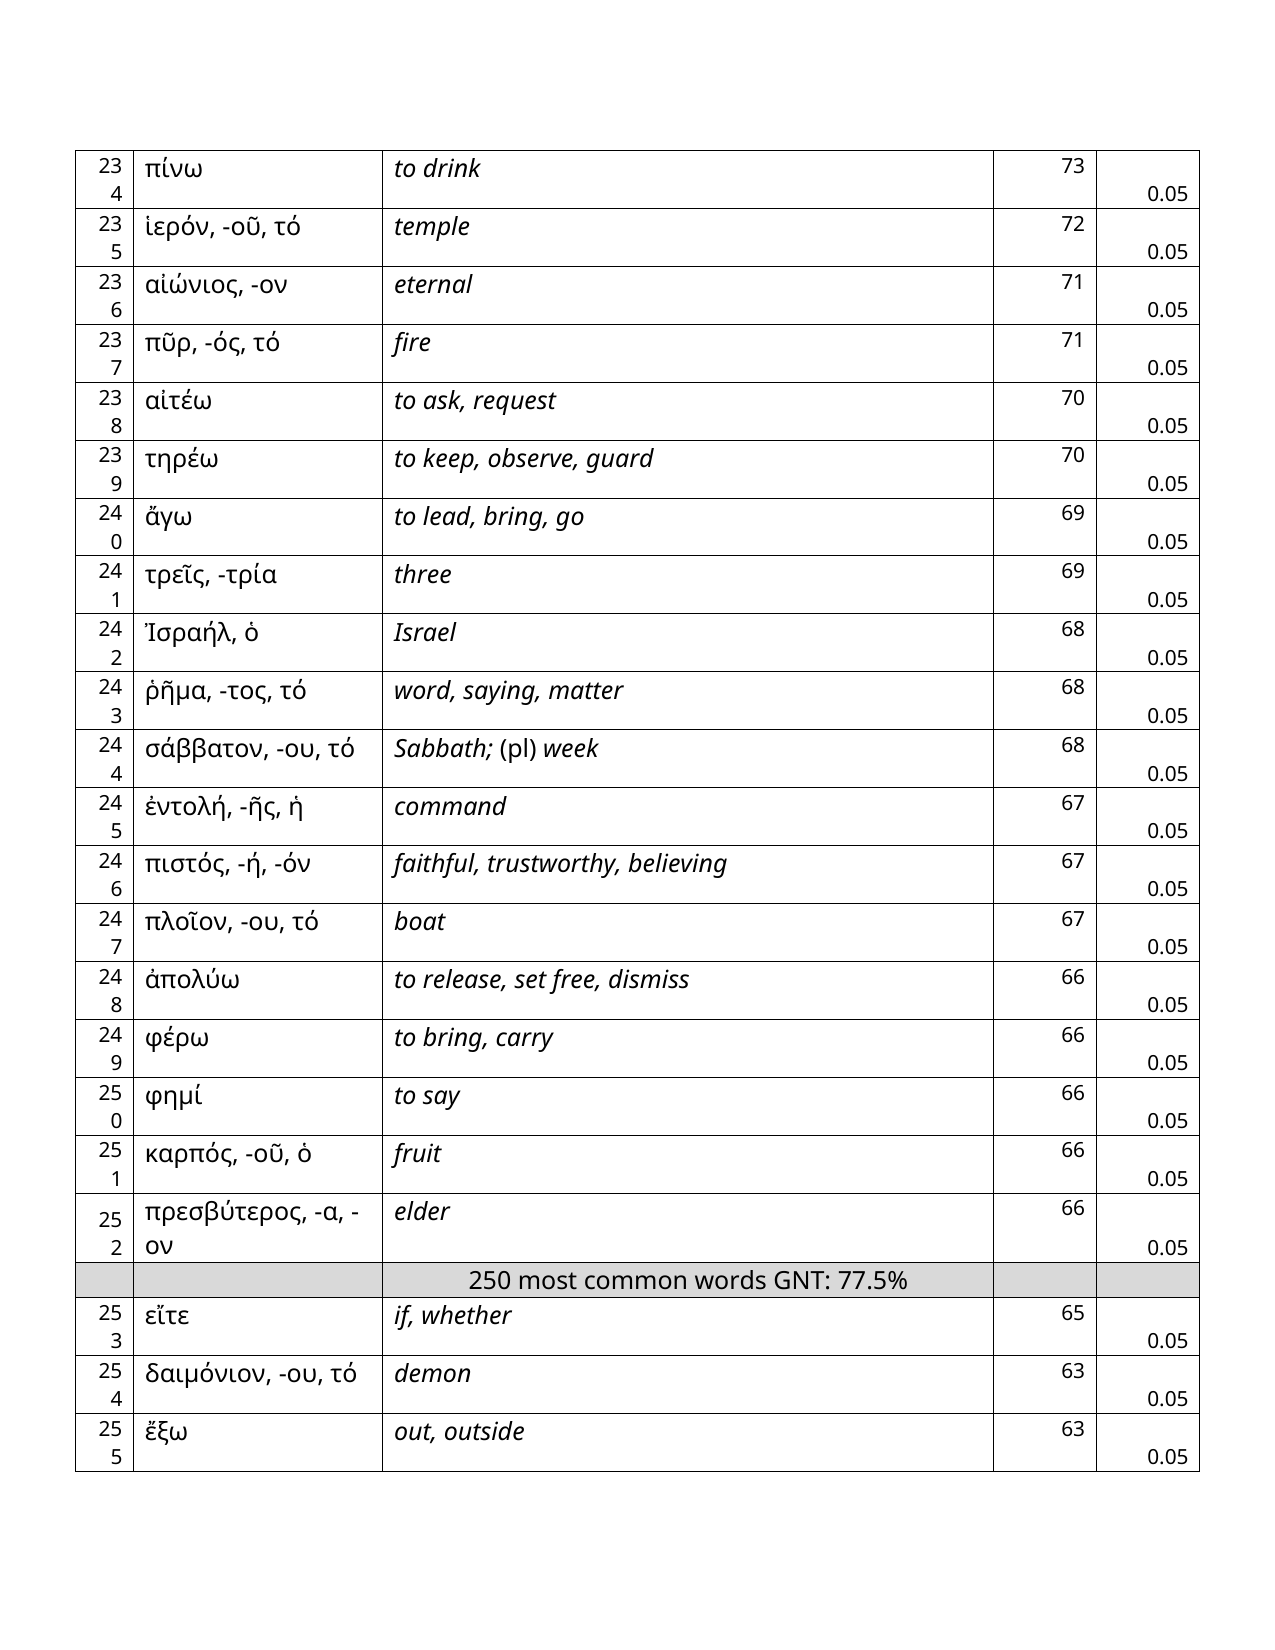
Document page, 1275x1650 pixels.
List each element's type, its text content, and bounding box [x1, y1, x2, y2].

table_cell 66 [994, 1020, 1096, 1077]
table_cell 255 [76, 1414, 133, 1471]
table_cell δαιμόνιον, -ου, τό [134, 1356, 382, 1413]
table_cell to say [383, 1078, 993, 1134]
table_cell εἴτε [134, 1298, 382, 1355]
table_cell 68 [994, 614, 1096, 671]
table_cell 67 [994, 788, 1096, 845]
table_cell eternal [383, 267, 993, 324]
table_cell word, saying, matter [383, 672, 993, 729]
table_cell πίνω [134, 151, 382, 208]
table_cell 0.05 [1097, 151, 1199, 208]
table_cell elder [383, 1194, 993, 1262]
table_cell if, whether [383, 1298, 993, 1355]
table_cell 250 [76, 1078, 133, 1134]
table_cell τηρέω [134, 441, 382, 497]
table_cell command [383, 788, 993, 845]
table_cell 234 [76, 151, 133, 208]
table_cell πιστός, -ή, -όν [134, 846, 382, 903]
table_cell [76, 1263, 133, 1297]
table_cell 0.05 [1097, 904, 1199, 961]
table_cell τρεῖς, -τρία [134, 556, 382, 613]
table_cell [1097, 1263, 1199, 1297]
table_cell 0.05 [1097, 1136, 1199, 1192]
table_cell 67 [994, 904, 1096, 961]
table_cell 0.05 [1097, 1414, 1199, 1471]
table_cell 239 [76, 441, 133, 497]
table_cell πῦρ, -ός, τό [134, 325, 382, 382]
table_cell 0.05 [1097, 1356, 1199, 1413]
table_cell 71 [994, 267, 1096, 324]
table_cell 0.05 [1097, 1020, 1199, 1077]
table_cell 73 [994, 151, 1096, 208]
table_cell out, outside [383, 1414, 993, 1471]
table_cell 240 [76, 499, 133, 555]
table_cell 66 [994, 1194, 1096, 1262]
table_cell ἔξω [134, 1414, 382, 1471]
table_cell αἰώνιος, -ον [134, 267, 382, 324]
table_cell 0.05 [1097, 383, 1199, 439]
table_cell 237 [76, 325, 133, 382]
table_cell 243 [76, 672, 133, 729]
table_cell [994, 1263, 1096, 1297]
table_cell 0.05 [1097, 267, 1199, 324]
table_cell 242 [76, 614, 133, 671]
table_cell 249 [76, 1020, 133, 1077]
table_cell 247 [76, 904, 133, 961]
table_cell 0.05 [1097, 1194, 1199, 1262]
table_cell 0.05 [1097, 672, 1199, 729]
table_cell 0.05 [1097, 556, 1199, 613]
table_cell 66 [994, 1136, 1096, 1192]
table_cell 250 most common words GNT: 77.5% [383, 1263, 993, 1297]
table_cell 0.05 [1097, 846, 1199, 903]
table_cell to bring, carry [383, 1020, 993, 1077]
table_cell ῥῆμα, -τος, τό [134, 672, 382, 729]
table_cell 244 [76, 730, 133, 787]
table_cell 0.05 [1097, 209, 1199, 266]
table_cell σάββατον, -ου, τό [134, 730, 382, 787]
table_cell ἀπολύω [134, 962, 382, 1019]
table_cell faithful, trustworthy, believing [383, 846, 993, 903]
table_cell 0.05 [1097, 730, 1199, 787]
table_cell ἱερόν, -οῦ, τό [134, 209, 382, 266]
table_cell 70 [994, 441, 1096, 497]
table_cell 69 [994, 556, 1096, 613]
table_cell 238 [76, 383, 133, 439]
table_cell Ἰσραήλ, ὁ [134, 614, 382, 671]
table_cell 235 [76, 209, 133, 266]
table_cell 254 [76, 1356, 133, 1413]
table_cell φημί [134, 1078, 382, 1134]
table_cell to drink [383, 151, 993, 208]
table_cell 0.05 [1097, 325, 1199, 382]
table_cell three [383, 556, 993, 613]
table_cell 0.05 [1097, 788, 1199, 845]
table_cell to keep, observe, guard [383, 441, 993, 497]
table_cell 66 [994, 1078, 1096, 1134]
table_cell 245 [76, 788, 133, 845]
table_cell 241 [76, 556, 133, 613]
table_cell 63 [994, 1356, 1096, 1413]
table_cell 65 [994, 1298, 1096, 1355]
table_cell 69 [994, 499, 1096, 555]
table_cell καρπός, -οῦ, ὁ [134, 1136, 382, 1192]
table_cell 0.05 [1097, 1298, 1199, 1355]
table_cell 252 [76, 1194, 133, 1262]
table_cell 253 [76, 1298, 133, 1355]
table_cell 0.05 [1097, 614, 1199, 671]
table_cell to lead, bring, go [383, 499, 993, 555]
table_cell boat [383, 904, 993, 961]
table_cell 66 [994, 962, 1096, 1019]
table_cell 67 [994, 846, 1096, 903]
table_cell 72 [994, 209, 1096, 266]
table_cell 68 [994, 730, 1096, 787]
table_cell Israel [383, 614, 993, 671]
table_cell to release, set free, dismiss [383, 962, 993, 1019]
table_cell ἄγω [134, 499, 382, 555]
table_cell 0.05 [1097, 962, 1199, 1019]
table_cell 71 [994, 325, 1096, 382]
table_cell demon [383, 1356, 993, 1413]
table_cell 251 [76, 1136, 133, 1192]
table_cell fruit [383, 1136, 993, 1192]
table_cell πλοῖον, -ου, τό [134, 904, 382, 961]
table_cell [134, 1263, 382, 1297]
table_cell 236 [76, 267, 133, 324]
table_cell Sabbath; (pl) week [383, 730, 993, 787]
table_cell 63 [994, 1414, 1096, 1471]
table_cell 70 [994, 383, 1096, 439]
table_cell 0.05 [1097, 499, 1199, 555]
table_cell αἰτέω [134, 383, 382, 439]
table_cell φέρω [134, 1020, 382, 1077]
table_cell temple [383, 209, 993, 266]
table_cell 246 [76, 846, 133, 903]
table_cell 248 [76, 962, 133, 1019]
table_cell fire [383, 325, 993, 382]
table_cell to ask, request [383, 383, 993, 439]
table_cell 0.05 [1097, 441, 1199, 497]
table_cell ἐντολή, -ῆς, ἡ [134, 788, 382, 845]
table_cell πρεσβύτερος, -α, -ον [134, 1194, 382, 1262]
table_cell 68 [994, 672, 1096, 729]
table_cell 0.05 [1097, 1078, 1199, 1134]
